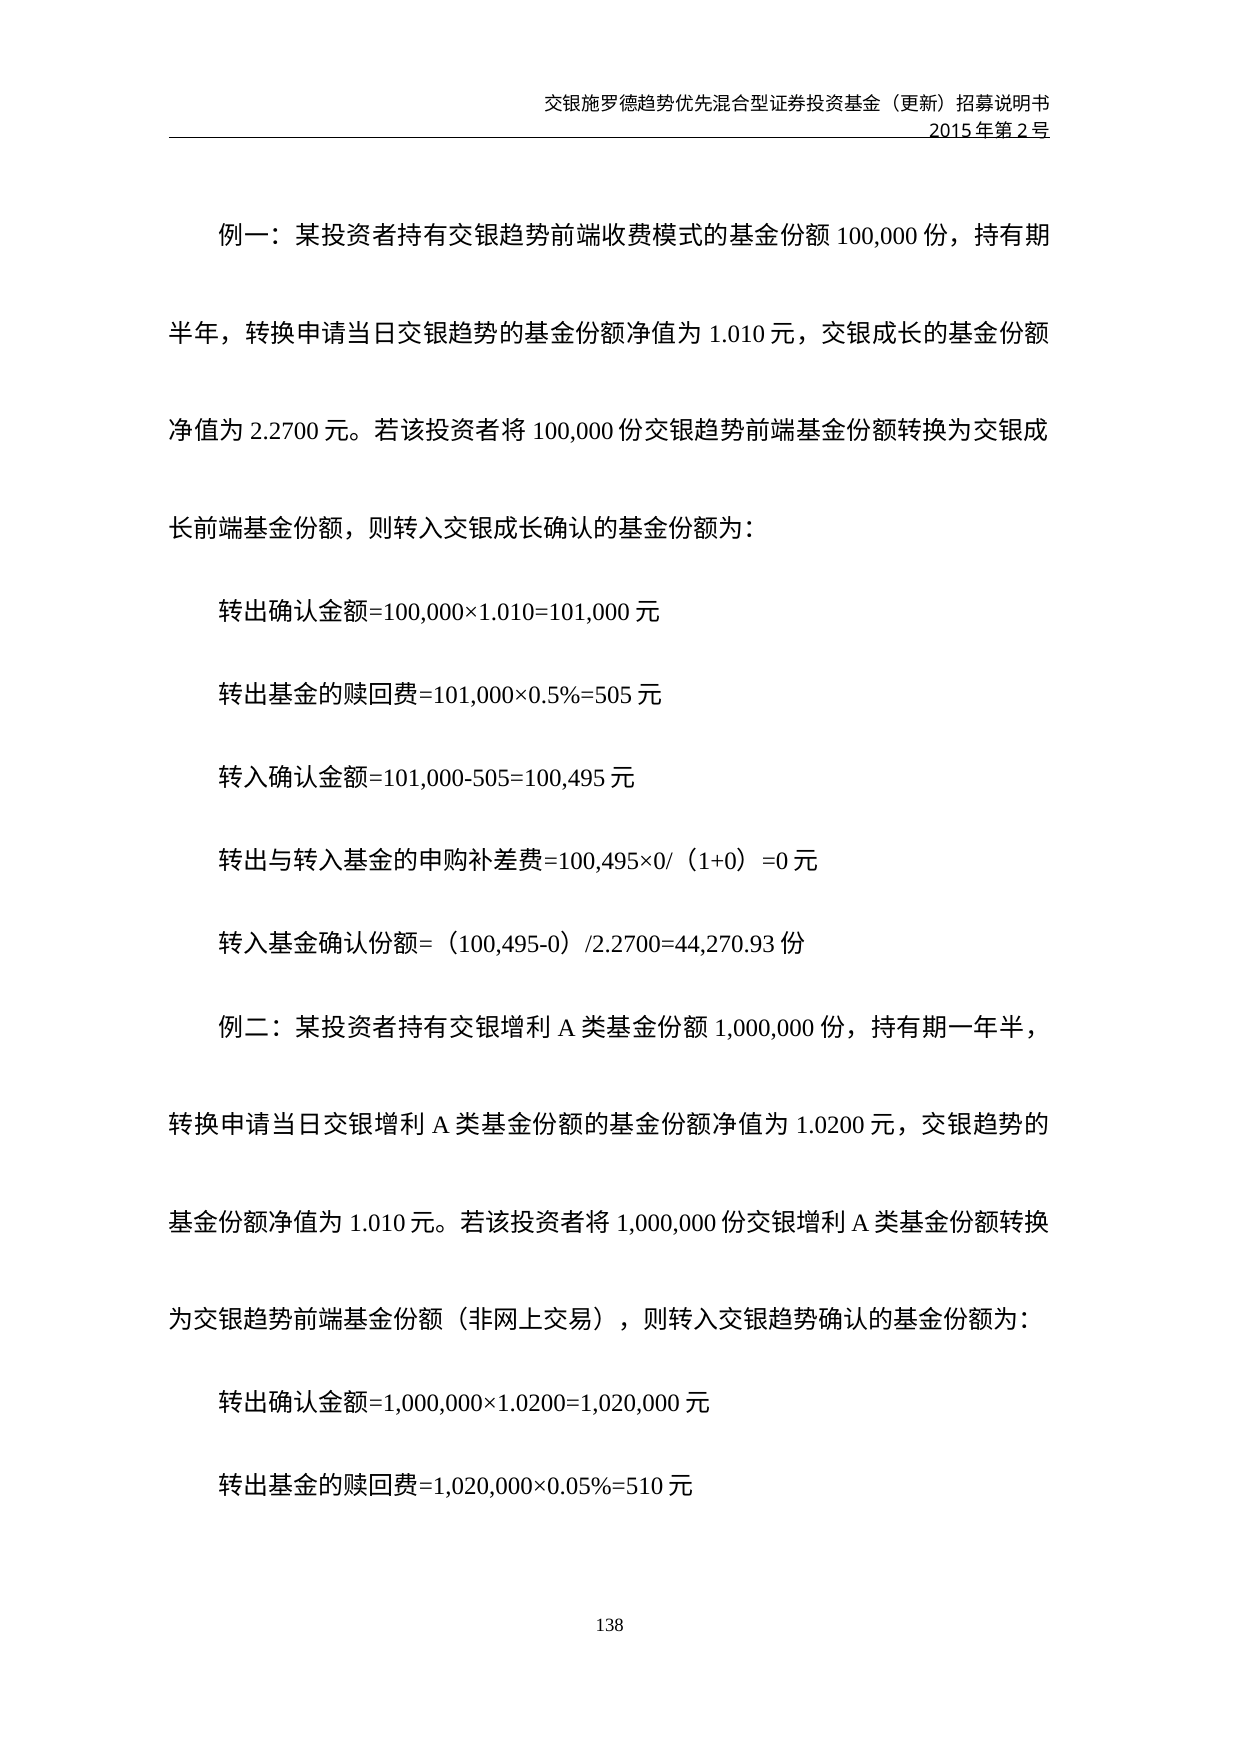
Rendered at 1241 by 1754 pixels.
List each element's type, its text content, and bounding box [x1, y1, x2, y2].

text 例二：某投资者持有交银增利A类基金份额1,000,000份，持有期一年半，转换申请当日交银增利A类基金份额的基金份额净值为1.0200元，交银趋势的基金份额净值为1.010元。若该投资者将1,000,000份交银增利A类基金份额转换为交银趋势前端基金份额（非网上交易），则转入交银趋势确认的基金份额为： [169, 993, 1050, 1350]
text 转出基金的赎回费=101,000×0.5%=505元 [169, 660, 1050, 725]
text 转出基金的赎回费=1,020,000×0.05%=510元 [169, 1451, 1050, 1516]
text 转出确认金额=1,000,000×1.0200=1,020,000元 [169, 1368, 1050, 1433]
text 转出与转入基金的申购补差费=100,495×0/（1+0）=0元 [169, 826, 1050, 891]
text 转入基金确认份额=（100,495-0）/2.2700=44,270.93份 [169, 909, 1050, 974]
text 转入确认金额=101,000-505=100,495元 [169, 743, 1050, 808]
text 例一：某投资者持有交银趋势前端收费模式的基金份额100,000份，持有期半年，转换申请当日交银趋势的基金份额净值为1.010元，交银成长的基金份额净值为2.2700元。若该投资者将100,000份交银趋势前端基金份额转换为交银成长前端基金份额，则转入交银成长确认的基金份额为： [169, 201, 1050, 559]
text 转出确认金额=100,000×1.010=101,000元 [169, 577, 1050, 642]
